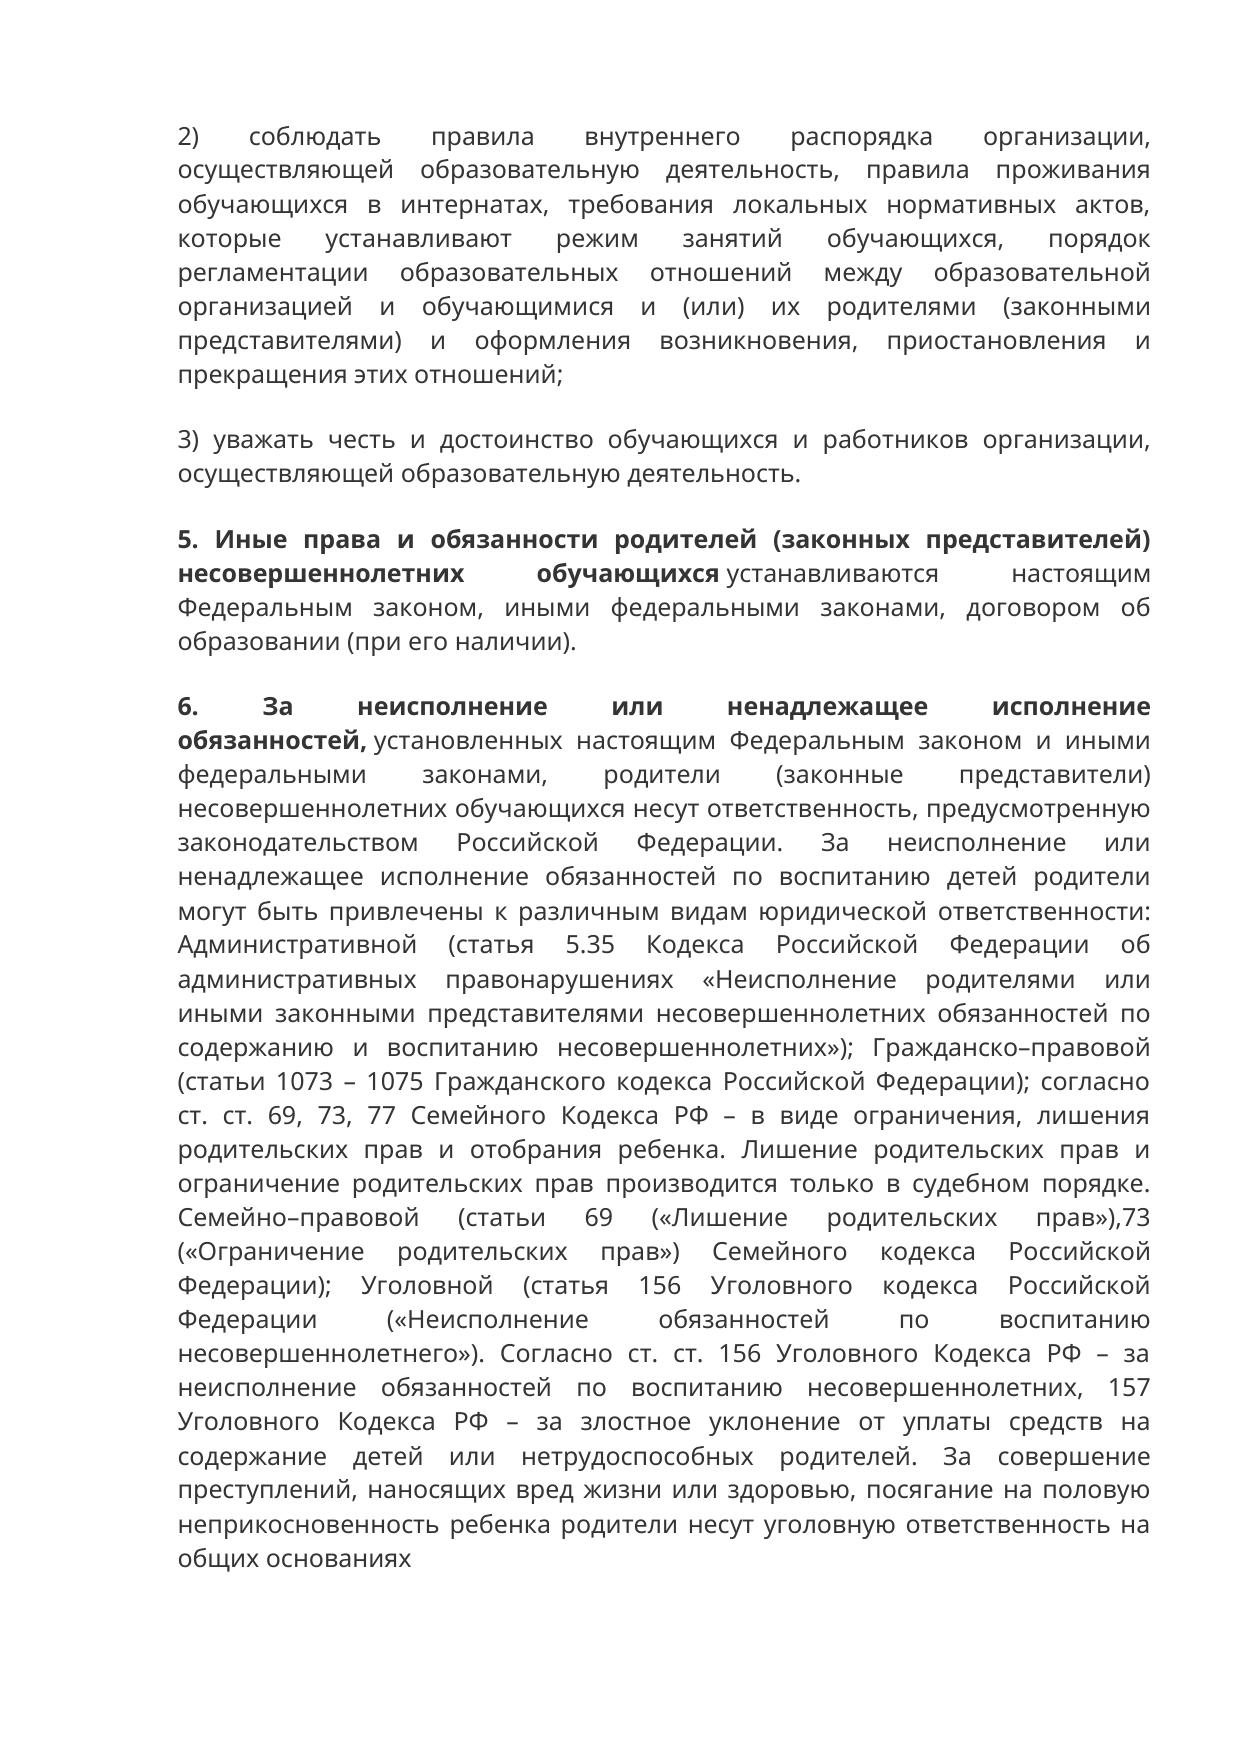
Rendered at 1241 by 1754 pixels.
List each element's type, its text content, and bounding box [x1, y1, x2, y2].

text 3) уважать честь и достоинство обучающихся и работников организации, осуществляющей образовательную деятельность. [177, 422, 1152, 490]
text 2) соблюдать правила внутреннего распорядка организации, осуществляющей образовательную деятельность, правила проживания обучающихся в интернатах, требования локальных нормативных актов, которые устанавливают режим занятий обучающихся, порядок регламентации образовательных отношений между образовательной организацией и обучающимися и (или) их родителями (законными представителями) и оформления возникновения, приостановления и прекращения этих отношений; [177, 118, 1152, 391]
text 5. Иные права и обязанности родителей (законных представителей) несовершеннолетних обучающихся устанавливаются настоящим Федеральным законом, иными федеральными законами, договором об образовании (при его наличии). [177, 521, 1152, 657]
text 6. За неисполнение или ненадлежащее исполнение обязанностей, установленных настоящим Федеральным законом и иными федеральными законами, родители (законные представители) несовершеннолетних обучающихся несут ответственность, предусмотренную законодательством Российской Федерации. За неисполнение или ненадлежащее исполнение обязанностей по воспитанию детей родители могут быть привлечены к различным видам юридической ответственности: Административной (статья 5.35 Кодекса Российской Федерации об административных правонарушениях «Неисполнение родителями или иными законными представителями несовершеннолетних обязанностей по содержанию и воспитанию несовершеннолетних»); Гражданско–правовой (статьи 1073 – 1075 Гражданского кодекса Российской Федерации); согласно ст. ст. 69, 73, 77 Семейного Кодекса РФ – в виде ограничения, лишения родительских прав и отобрания ребенка. Лишение родительских прав и ограничение родительских прав производится только в судебном порядке. Семейно–правовой (статьи 69 («Лишение родительских прав»),73 («Ограничение родительских прав») Семейного кодекса Российской Федерации); Уголовной (статья 156 Уголовного кодекса Российской Федерации («Неисполнение обязанностей по воспитанию несовершеннолетнего»). Согласно ст. ст. 156 Уголовного Кодекса РФ – за неисполнение обязанностей по воспитанию несовершеннолетних, 157 Уголовного Кодекса РФ – за злостное уклонение от уплаты средств на содержание детей или нетрудоспособных родителей. За совершение преступлений, наносящих вред жизни или здоровью, посягание на половую неприкосновенность ребенка родители несут уголовную ответственность на общих основаниях [177, 689, 1152, 1574]
